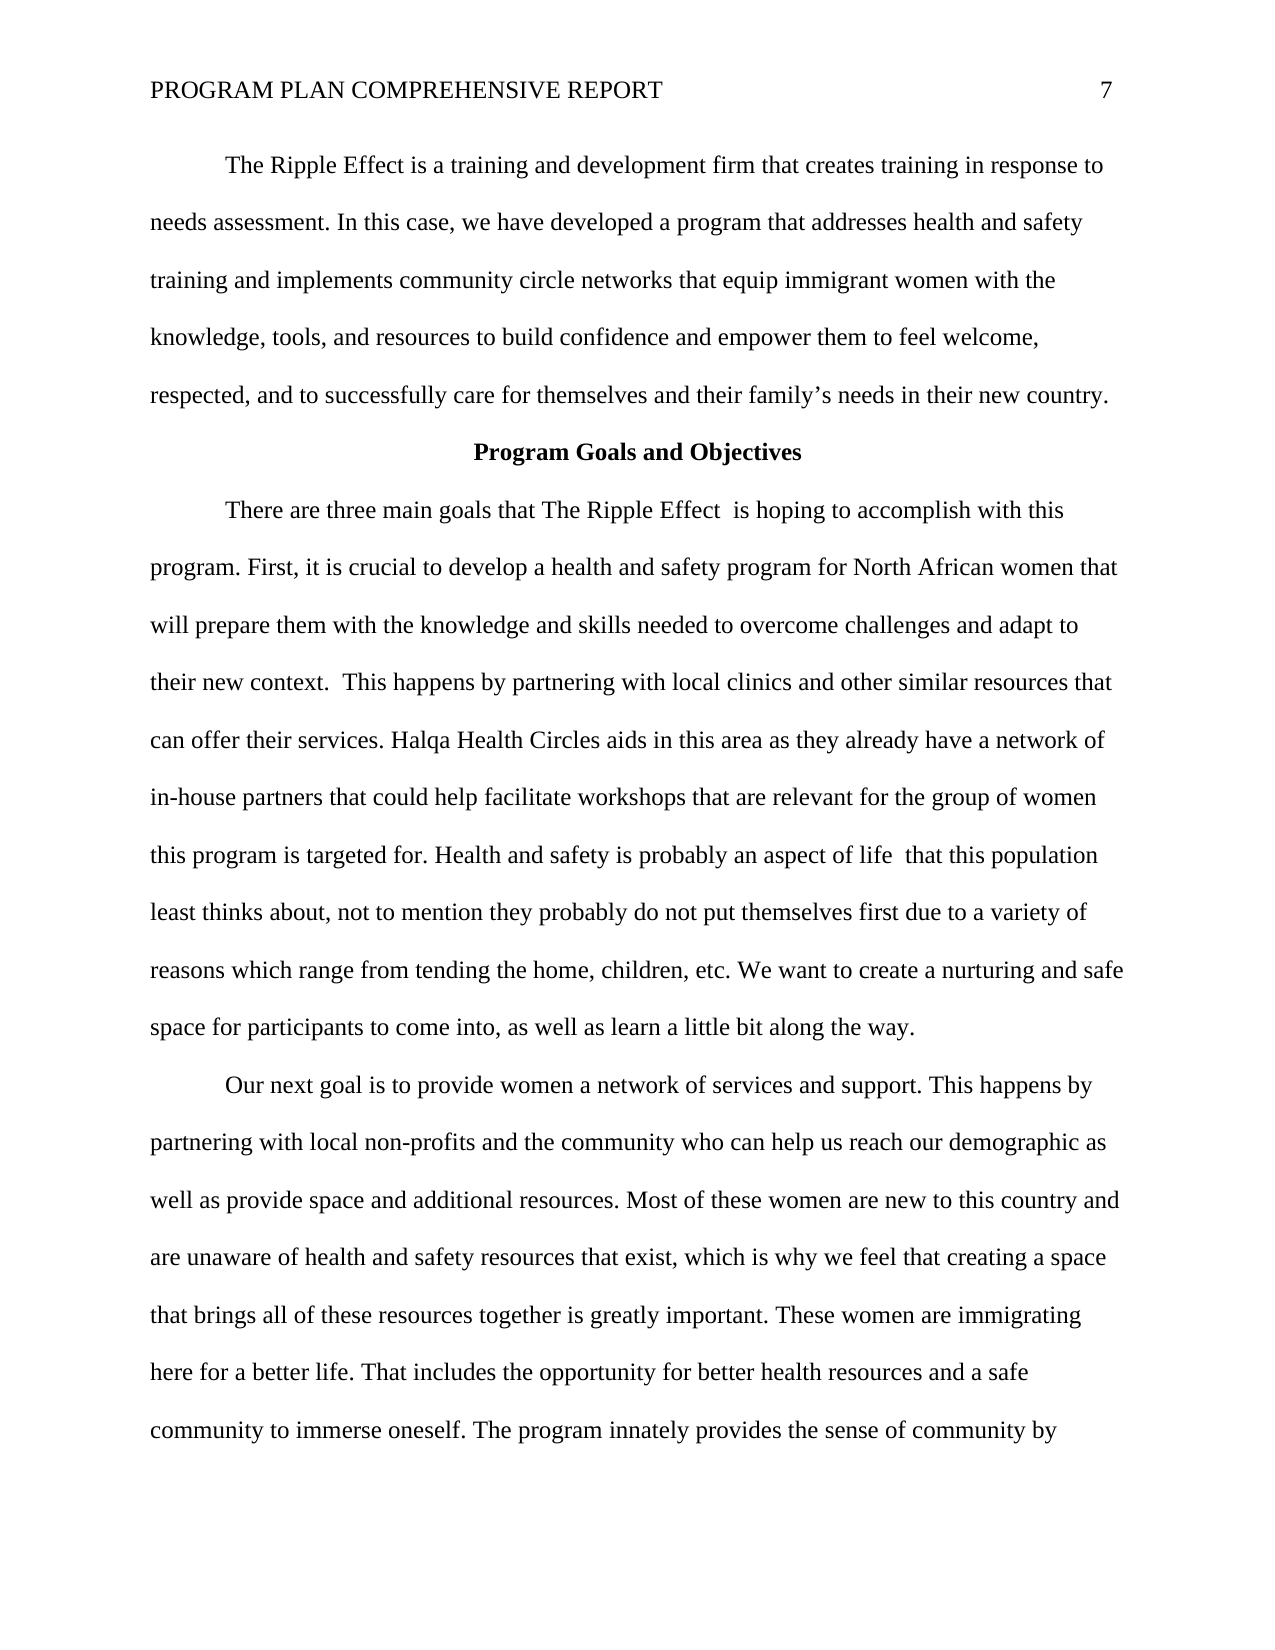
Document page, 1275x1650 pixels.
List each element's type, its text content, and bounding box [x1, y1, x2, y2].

text There are three main goals that The Ripple Effect is hoping to accomplish with this program. First, it is crucial to develop a health and safety program for North African women that will prepare them with the knowledge and skills needed to overcome challenges and adapt to their new context. This happens by partnering with local clinics and other similar resources that can offer their services. Halqa Health Circles aids in this area as they already have a network of in-house partners that could help facilitate workshops that are relevant for the group of women this program is targeted for. Health and safety is probably an aspect of life that this population least thinks about, not to mention they probably do not put themselves first due to a variety of reasons which range from tending the home, children, etc. We want to create a nurturing and safe space for participants to come into, as well as learn a little bit along the way. [150, 495, 1125, 1041]
text The Ripple Effect is a training and development firm that creates training in response to needs assessment. In this case, we have developed a program that addresses health and safety training and implements community circle networks that equip immigrant women with the knowledge, tools, and resources to build confidence and empower them to feel welcome, respected, and to successfully care for themselves and their family’s needs in their new country. [150, 150, 1125, 409]
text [150, 1070, 1125, 1444]
text Program Goals and Objectives [150, 437, 1125, 466]
